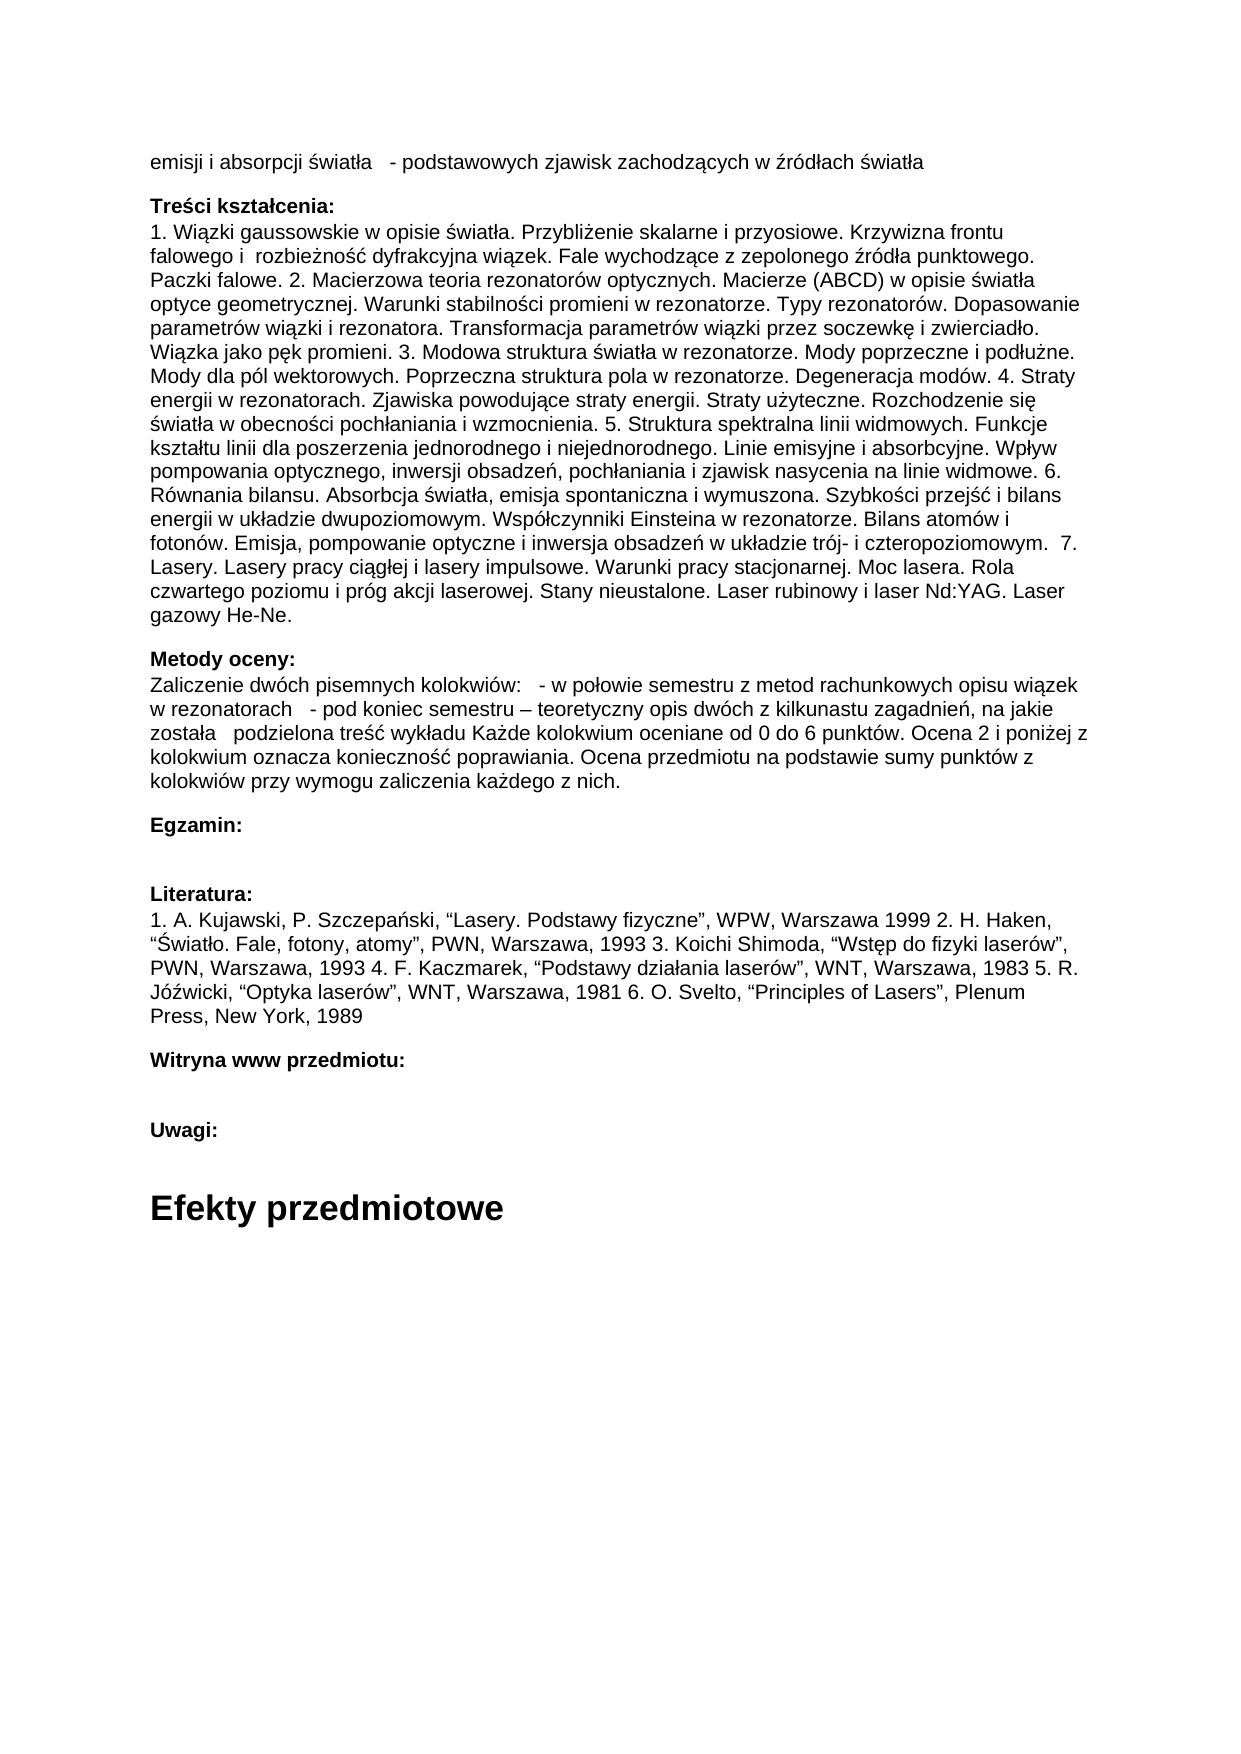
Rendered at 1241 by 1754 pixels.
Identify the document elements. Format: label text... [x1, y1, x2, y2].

text Uwagi: [150, 1118, 1090, 1142]
text Egzamin: [150, 812, 1090, 836]
text Literatura: [150, 882, 1090, 906]
text 1. A. Kujawski, P. Szczepański, “Lasery. Podstawy fizyczne”, WPW, Warszawa 1999 2. H. Haken, “Światło. Fale, fotony, atomy”, PWN, Warszawa, 1993 3. Koichi Shimoda, “Wstęp do fizyki laserów”, PWN, Warszawa, 1993 4. F. Kaczmarek, “Podstawy działania laserów”, WNT, Warszawa, 1983 5. R. Jóźwicki, “Optyka laserów”, WNT, Warszawa, 1981 6. O. Svelto, “Principles of Lasers”, Plenum Press, New York, 1989 [150, 908, 1090, 1028]
text Treści kształcenia: [150, 194, 1090, 218]
subtitle Efekty przedmiotowe [150, 1187, 1090, 1228]
text Witryna www przedmiotu: [150, 1048, 1090, 1072]
text Zaliczenie dwóch pisemnych kolokwiów: - w połowie semestru z metod rachunkowych opisu wiązek w rezonatorach - pod koniec semestru – teoretyczny opis dwóch z kilkunastu zagadnień, na jakie została podzielona treść wykładu Każde kolokwium oceniane od 0 do 6 punktów. Ocena 2 i poniżej z kolokwium oznacza konieczność poprawiania. Ocena przedmiotu na podstawie sumy punktów z kolokwiów przy wymogu zaliczenia każdego z nich. [150, 673, 1090, 793]
text Metody oceny: [150, 647, 1090, 671]
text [150, 150, 1090, 174]
text 1. Wiązki gaussowskie w opisie światła. Przybliżenie skalarne i przyosiowe. Krzywizna frontu falowego i rozbieżność dyfrakcyjna wiązek. Fale wychodzące z zepolonego źródła punktowego. Paczki falowe. 2. Macierzowa teoria rezonatorów optycznych. Macierze (ABCD) w opisie światła optyce geometrycznej. Warunki stabilności promieni w rezonatorze. Typy rezonatorów. Dopasowanie parametrów wiązki i rezonatora. Transformacja parametrów wiązki przez soczewkę i zwierciadło. Wiązka jako pęk promieni. 3. Modowa struktura światła w rezonatorze. Mody poprzeczne i podłużne. Mody dla pól wektorowych. Poprzeczna struktura pola w rezonatorze. Degeneracja modów. 4. Straty energii w rezonatorach. Zjawiska powodujące straty energii. Straty użyteczne. Rozchodzenie się światła w obecności pochłaniania i wzmocnienia. 5. Struktura spektralna linii widmowych. Funkcje kształtu linii dla poszerzenia jednorodnego i niejednorodnego. Linie emisyjne i absorbcyjne. Wpływ pompowania optycznego, inwersji obsadzeń, pochłaniania i zjawisk nasycenia na linie widmowe. 6. Równania bilansu. Absorbcja światła, emisja spontaniczna i wymuszona. Szybkości przejść i bilans energii w układzie dwupoziomowym. Współczynniki Einsteina w rezonatorze. Bilans atomów i fotonów. Emisja, pompowanie optyczne i inwersja obsadzeń w układzie trój- i czteropoziomowym. 7. Lasery. Lasery pracy ciągłej i lasery impulsowe. Warunki pracy stacjonarnej. Moc lasera. Rola czwartego poziomu i próg akcji laserowej. Stany nieustalone. Laser rubinowy i laser Nd:YAG. Laser gazowy He-Ne. [150, 220, 1090, 627]
